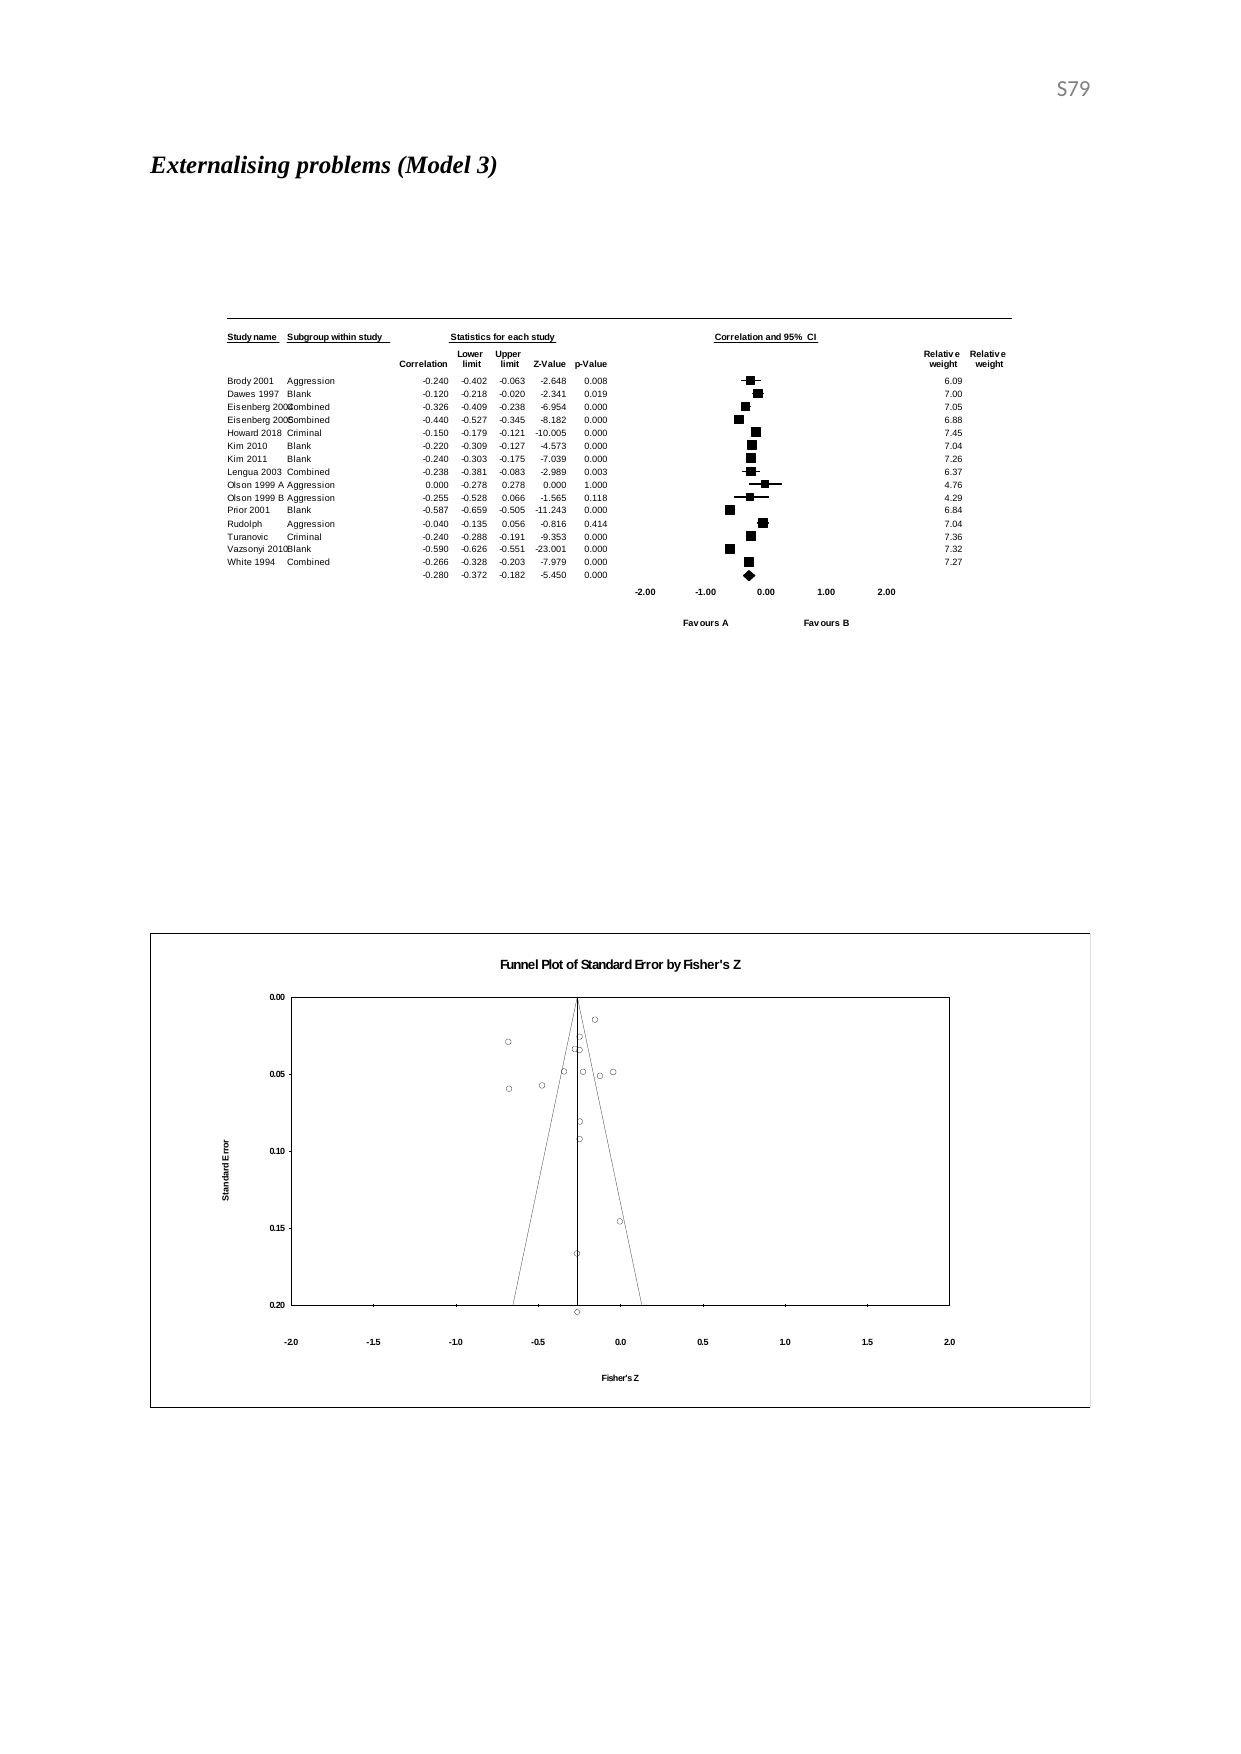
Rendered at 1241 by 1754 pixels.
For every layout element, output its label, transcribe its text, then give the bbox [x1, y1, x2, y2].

text Externalising problems (Model 3) [150, 150, 1090, 179]
